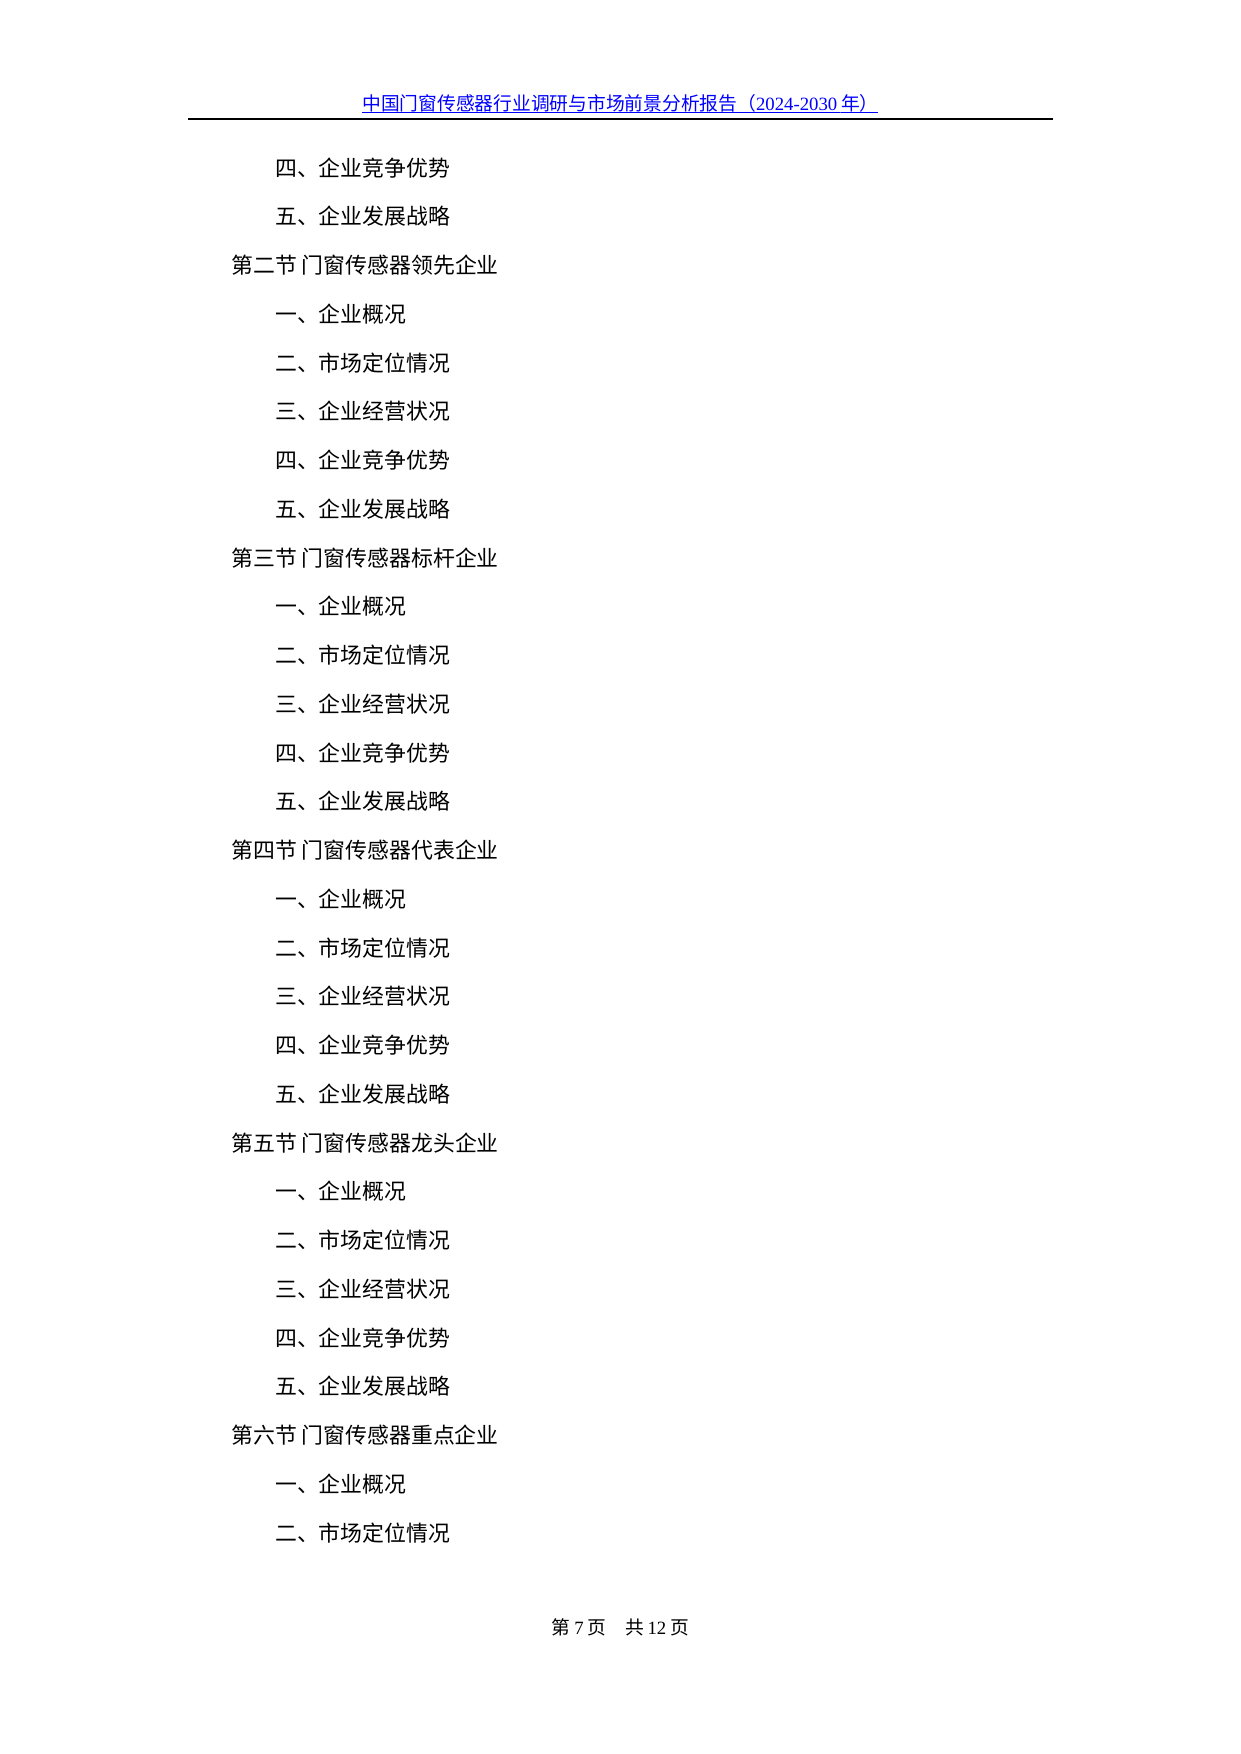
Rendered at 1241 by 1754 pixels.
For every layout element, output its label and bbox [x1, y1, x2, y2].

text [187, 150, 1053, 1548]
